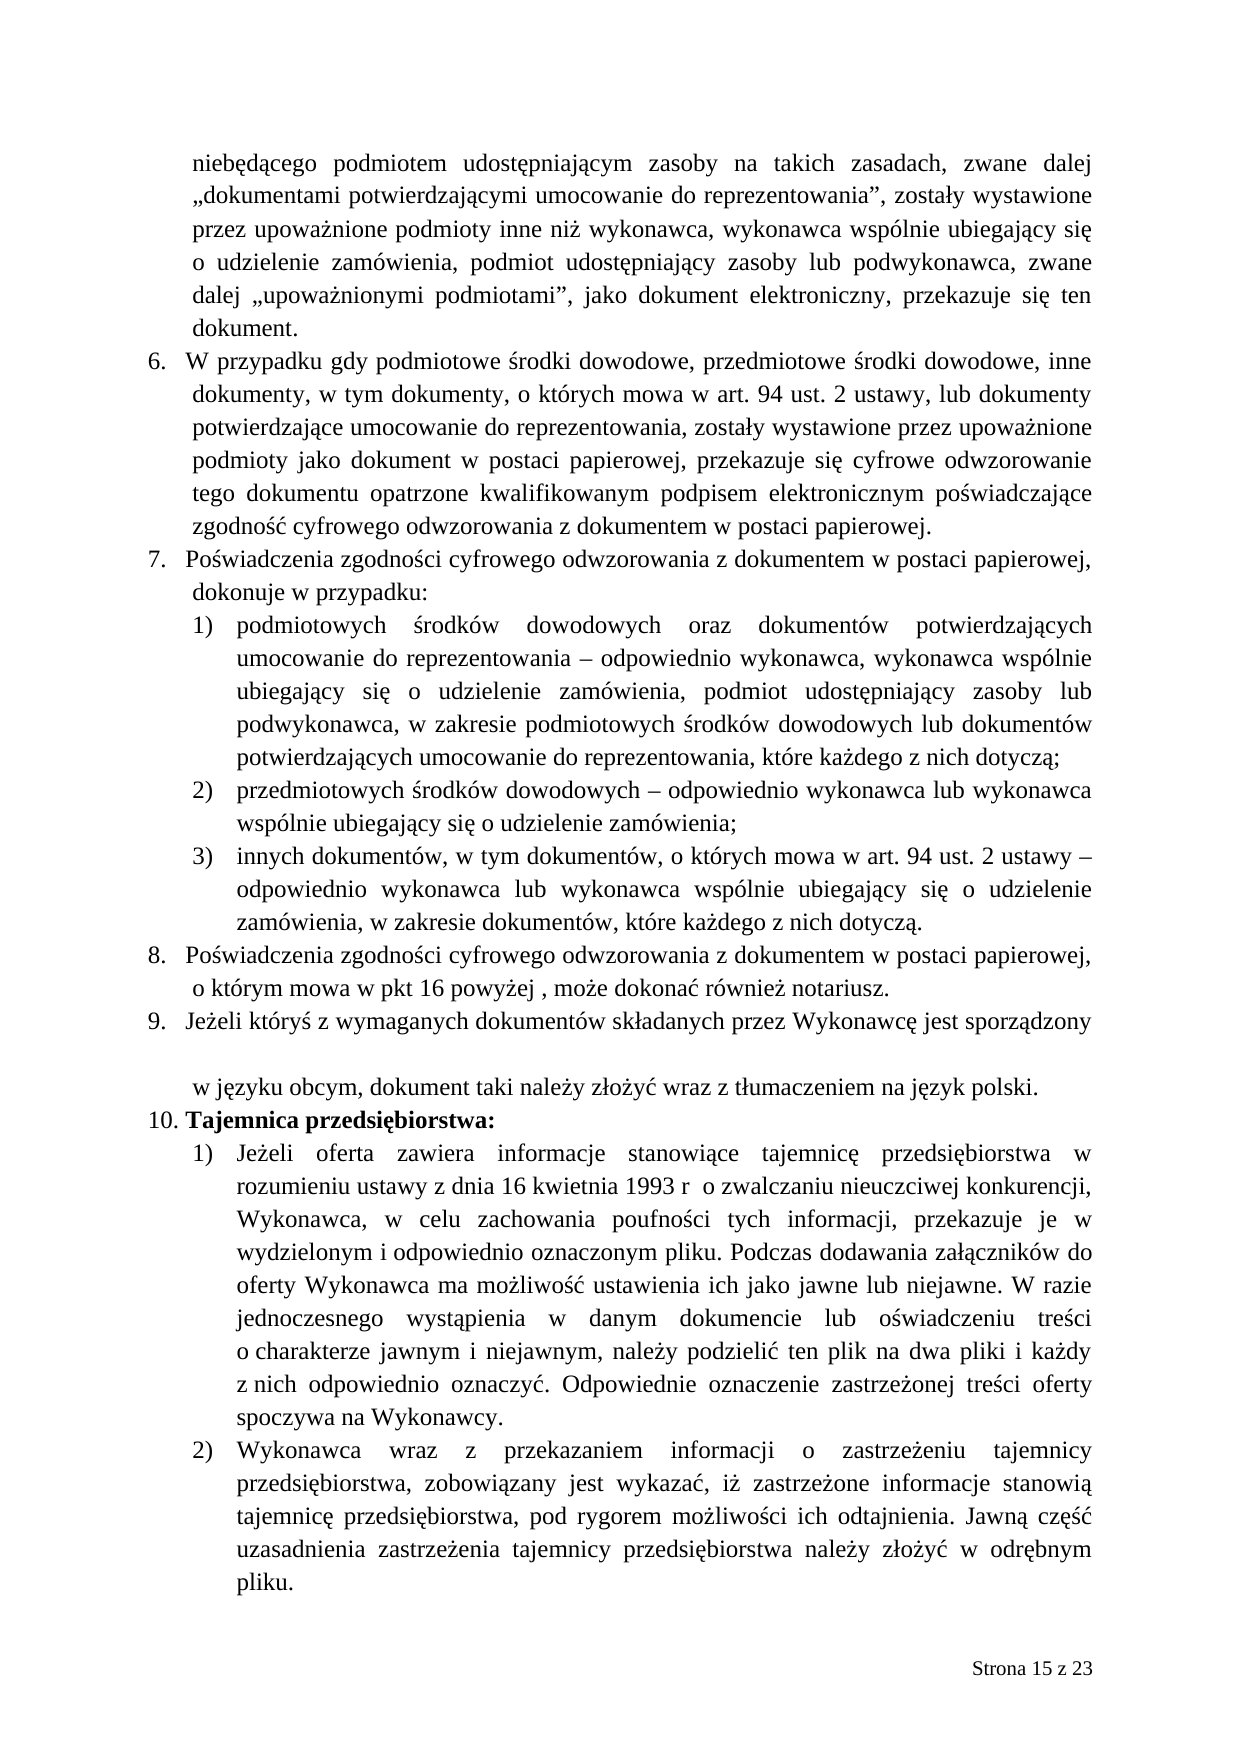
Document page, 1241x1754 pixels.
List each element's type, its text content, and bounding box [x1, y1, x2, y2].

list Jeżeli oferta zawiera informacje stanowiące tajemnicę przedsiębiorstwa w rozumieniu ustawy z dnia 16 kwietnia 1993 r o zwalczaniu nieuczciwej konkurencji, Wykonawca, w celu zachowania poufności tych informacji, przekazuje je w wydzielonym i odpowiednio oznaczonym pliku. Podczas dodawania załączników do oferty Wykonawca ma możliwość ustawienia ich jako jawne lub niejawne. W razie jednoczesnego wystąpienia w danym dokumencie lub oświadczeniu treści o charakterze jawnym i niejawnym, należy podzielić ten plik na dwa pliki i każdy z nich odpowiednio oznaczyć. Odpowiednie oznaczenie zastrzeżonej treści oferty spoczywa na Wykonawcy. [192, 1138, 1093, 1431]
list podmiotowych środków dowodowych oraz dokumentów potwierdzających umocowanie do reprezentowania – odpowiednio wykonawca, wykonawca wspólnie ubiegający się o udzielenie zamówienia, podmiot udostępniający zasoby lub podwykonawca, w zakresie podmiotowych środków dowodowych lub dokumentów potwierdzających umocowanie do reprezentowania, które każdego z nich dotyczą; [192, 610, 1093, 771]
list Poświadczenia zgodności cyfrowego odwzorowania z dokumentem w postaci papierowej, dokonuje w przypadku: [148, 544, 1093, 606]
list Wykonawca wraz z przekazaniem informacji o zastrzeżeniu tajemnicy przedsiębiorstwa, zobowiązany jest wykazać, iż zastrzeżone informacje stanowią tajemnicę przedsiębiorstwa, pod rygorem możliwości ich odtajnienia. Jawną część uzasadnienia zastrzeżenia tajemnicy przedsiębiorstwa należy złożyć w odrębnym pliku. [192, 1435, 1093, 1596]
list przedmiotowych środków dowodowych – odpowiednio wykonawca lub wykonawca wspólnie ubiegający się o udzielenie zamówienia; [192, 775, 1093, 837]
list Poświadczenia zgodności cyfrowego odwzorowania z dokumentem w postaci papierowej, o którym mowa w pkt 16 powyżej , może dokonać również notariusz. [148, 940, 1093, 1002]
list Tajemnica przedsiębiorstwa: [148, 1105, 1093, 1134]
list W przypadku gdy podmiotowe środki dowodowe, przedmiotowe środki dowodowe, inne dokumenty, w tym dokumenty, o których mowa w art. 94 ust. 2 ustawy, lub dokumenty potwierdzające umocowanie do reprezentowania, zostały wystawione przez upoważnione podmioty jako dokument w postaci papierowej, przekazuje się cyfrowe odwzorowanie tego dokumentu opatrzone kwalifikowanym podpisem elektronicznym poświadczające zgodność cyfrowego odwzorowania z dokumentem w postaci papierowej. [148, 346, 1093, 539]
list Jeżeli któryś z wymaganych dokumentów składanych przez Wykonawcę jest sporządzony w języku obcym, dokument taki należy złożyć wraz z tłumaczeniem na język polski. [148, 1006, 1093, 1101]
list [148, 148, 1093, 341]
list innych dokumentów, w tym dokumentów, o których mowa w art. 94 ust. 2 ustawy – odpowiednio wykonawca lub wykonawca wspólnie ubiegający się o udzielenie zamówienia, w zakresie dokumentów, które każdego z nich dotyczą. [192, 841, 1093, 936]
